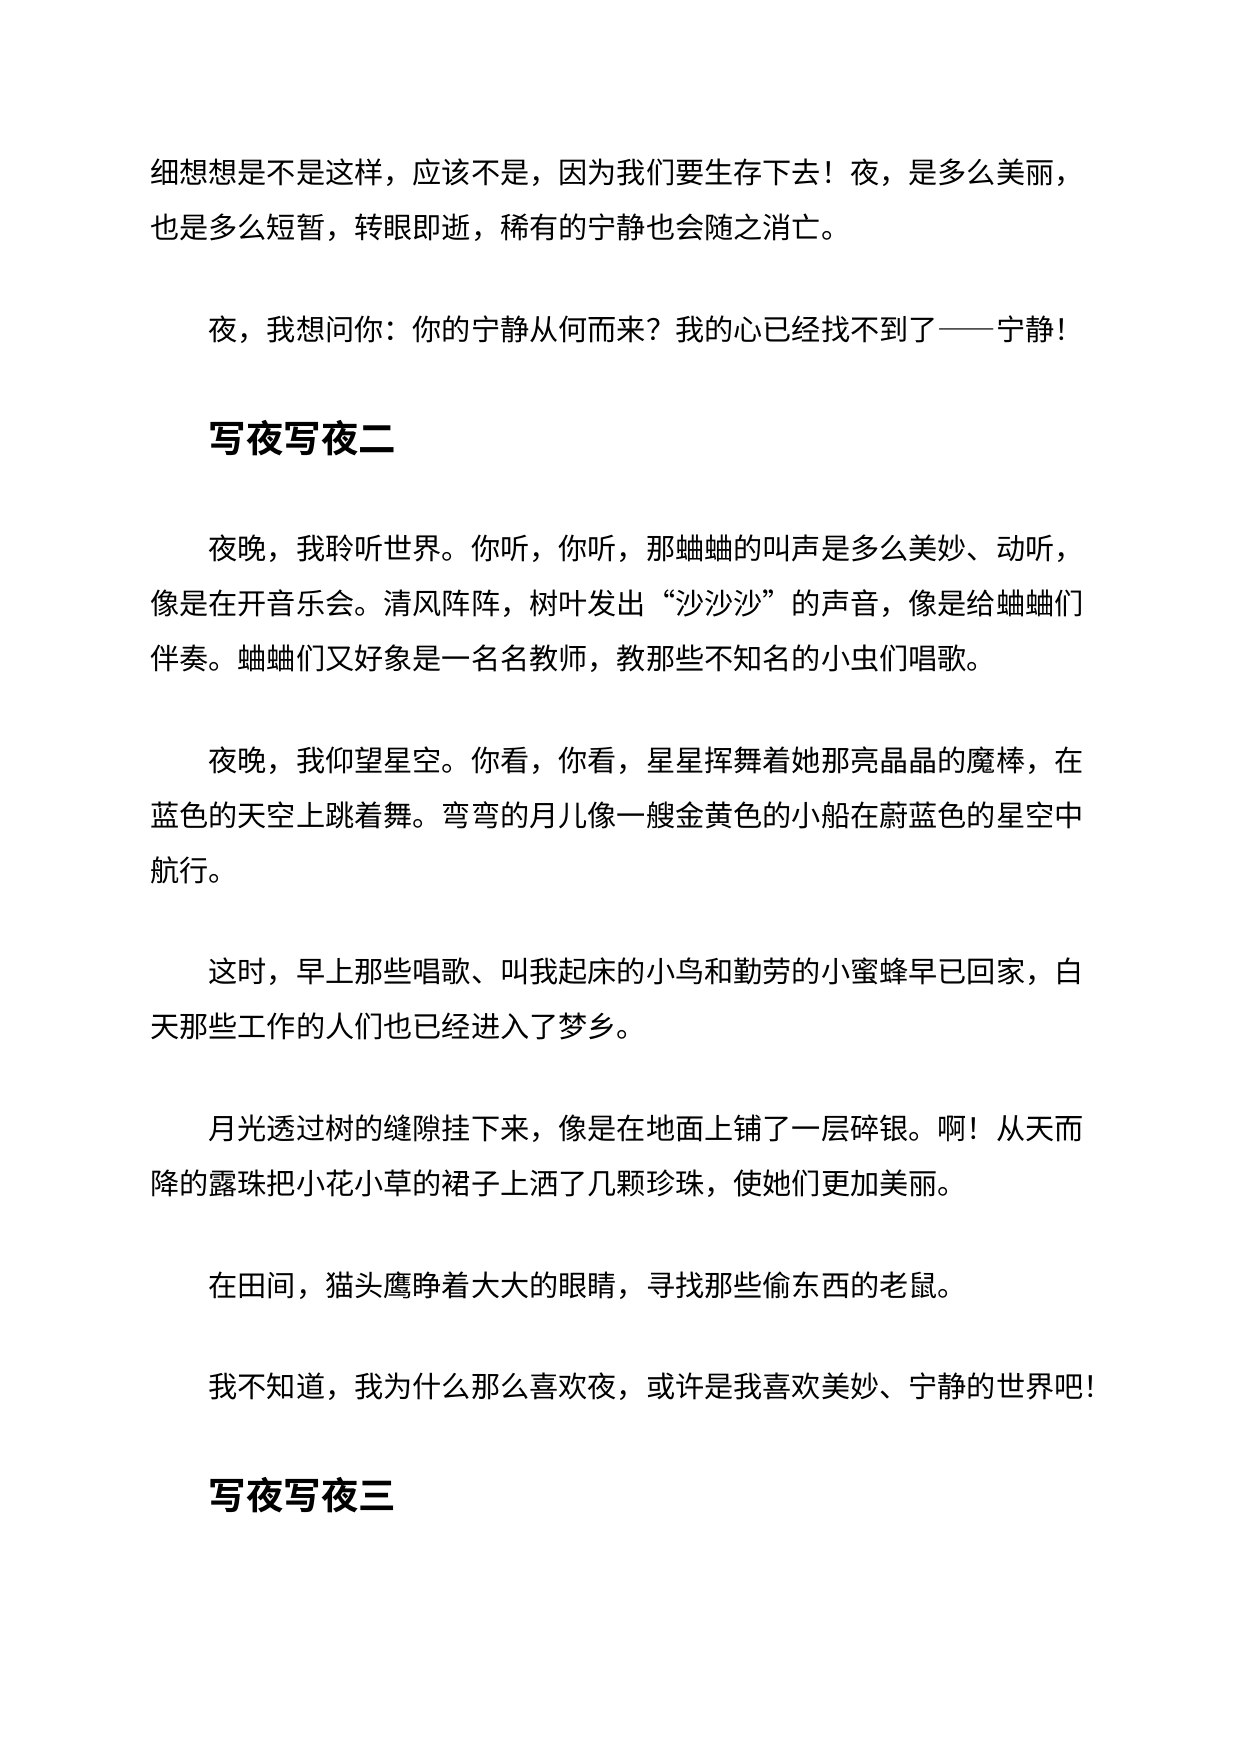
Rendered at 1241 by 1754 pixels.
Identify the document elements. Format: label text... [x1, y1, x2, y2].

text 夜，我想问你：你的宁静从何而来？我的心已经找不到了——宁静！ [150, 307, 1090, 349]
text 这时，早上那些唱歌、叫我起床的小鸟和勤劳的小蜜蜂早已回家，白天那些工作的人们也已经进入了梦乡。 [150, 949, 1090, 1046]
text 写夜写夜三 [150, 1466, 1090, 1520]
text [150, 150, 1090, 247]
text 夜晚，我聆听世界。你听，你听，那蛐蛐的叫声是多么美妙、动听，像是在开音乐会。清风阵阵，树叶发出“沙沙沙”的声音，像是给蛐蛐们伴奏。蛐蛐们又好象是一名名教师，教那些不知名的小虫们唱歌。 [150, 526, 1090, 678]
text 我不知道，我为什么那么喜欢夜，或许是我喜欢美妙、宁静的世界吧！ [150, 1364, 1090, 1406]
text 在田间，猫头鹰睁着大大的眼睛，寻找那些偷东西的老鼠。 [150, 1262, 1090, 1304]
text 夜晚，我仰望星空。你看，你看，星星挥舞着她那亮晶晶的魔棒，在蓝色的天空上跳着舞。弯弯的月儿像一艘金黄色的小船在蔚蓝色的星空中航行。 [150, 737, 1090, 889]
text 写夜写夜二 [150, 408, 1090, 463]
text 月光透过树的缝隙挂下来，像是在地面上铺了一层碎银。啊！从天而降的露珠把小花小草的裙子上洒了几颗珍珠，使她们更加美丽。 [150, 1106, 1090, 1203]
